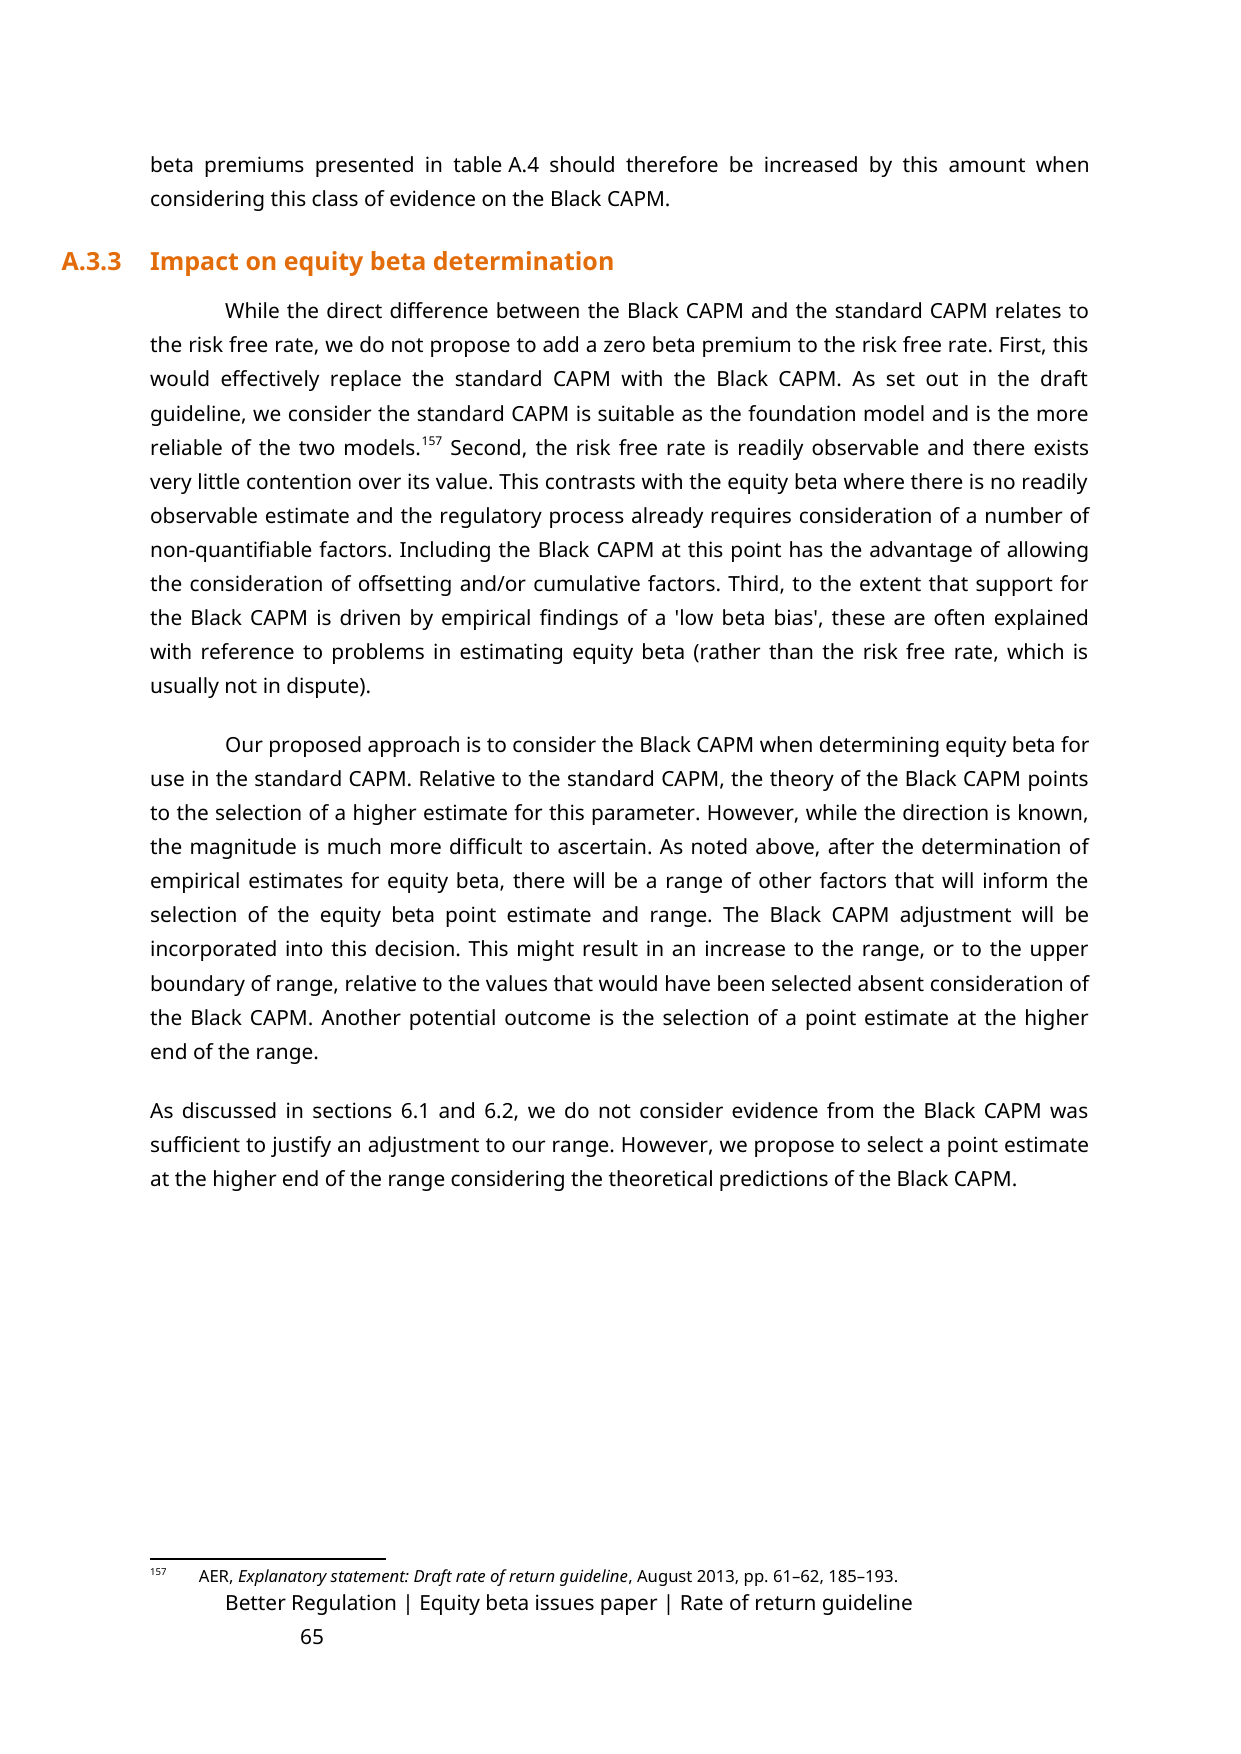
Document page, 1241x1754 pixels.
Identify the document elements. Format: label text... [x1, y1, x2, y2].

list While the direct difference between the Black CAPM and the standard CAPM relates to the risk free rate, we do not propose to add a zero beta premium to the risk free rate. First, this would effectively replace the standard CAPM with the Black CAPM. As set out in the draft guideline, we consider the standard CAPM is suitable as the foundation model and is the more reliable of the two models. Second, the risk free rate is readily observable and there exists very little contention over its value. This contrasts with the equity beta where there is no readily observable estimate and the regulatory process already requires consideration of a number of non-quantifiable factors. Including the Black CAPM at this point has the advantage of allowing the consideration of offsetting and/or cumulative factors. Third, to the extent that support for the Black CAPM is driven by empirical findings of a 'low beta bias', these are often explained with reference to problems in estimating equity beta (rather than the risk free rate, which is usually not in dispute). [150, 296, 1090, 699]
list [150, 150, 1090, 212]
list As discussed in sections 6.1 and 6.2, we do not consider evidence from the Black CAPM was sufficient to justify an adjustment to our range. However, we propose to select a point estimate at the higher end of the range considering the theoretical predictions of the Black CAPM. [150, 1096, 1090, 1192]
subtitle Impact on equity beta determination [61, 243, 1090, 277]
list Our proposed approach is to consider the Black CAPM when determining equity beta for use in the standard CAPM. Relative to the standard CAPM, the theory of the Black CAPM points to the selection of a higher estimate for this parameter. However, while the direction is known, the magnitude is much more difficult to ascertain. As noted above, after the determination of empirical estimates for equity beta, there will be a range of other factors that will inform the selection of the equity beta point estimate and range. The Black CAPM adjustment will be incorporated into this decision. This might result in an increase to the range, or to the upper boundary of range, relative to the values that would have been selected absent consideration of the Black CAPM. Another potential outcome is the selection of a point estimate at the higher end of the range. [150, 730, 1090, 1065]
